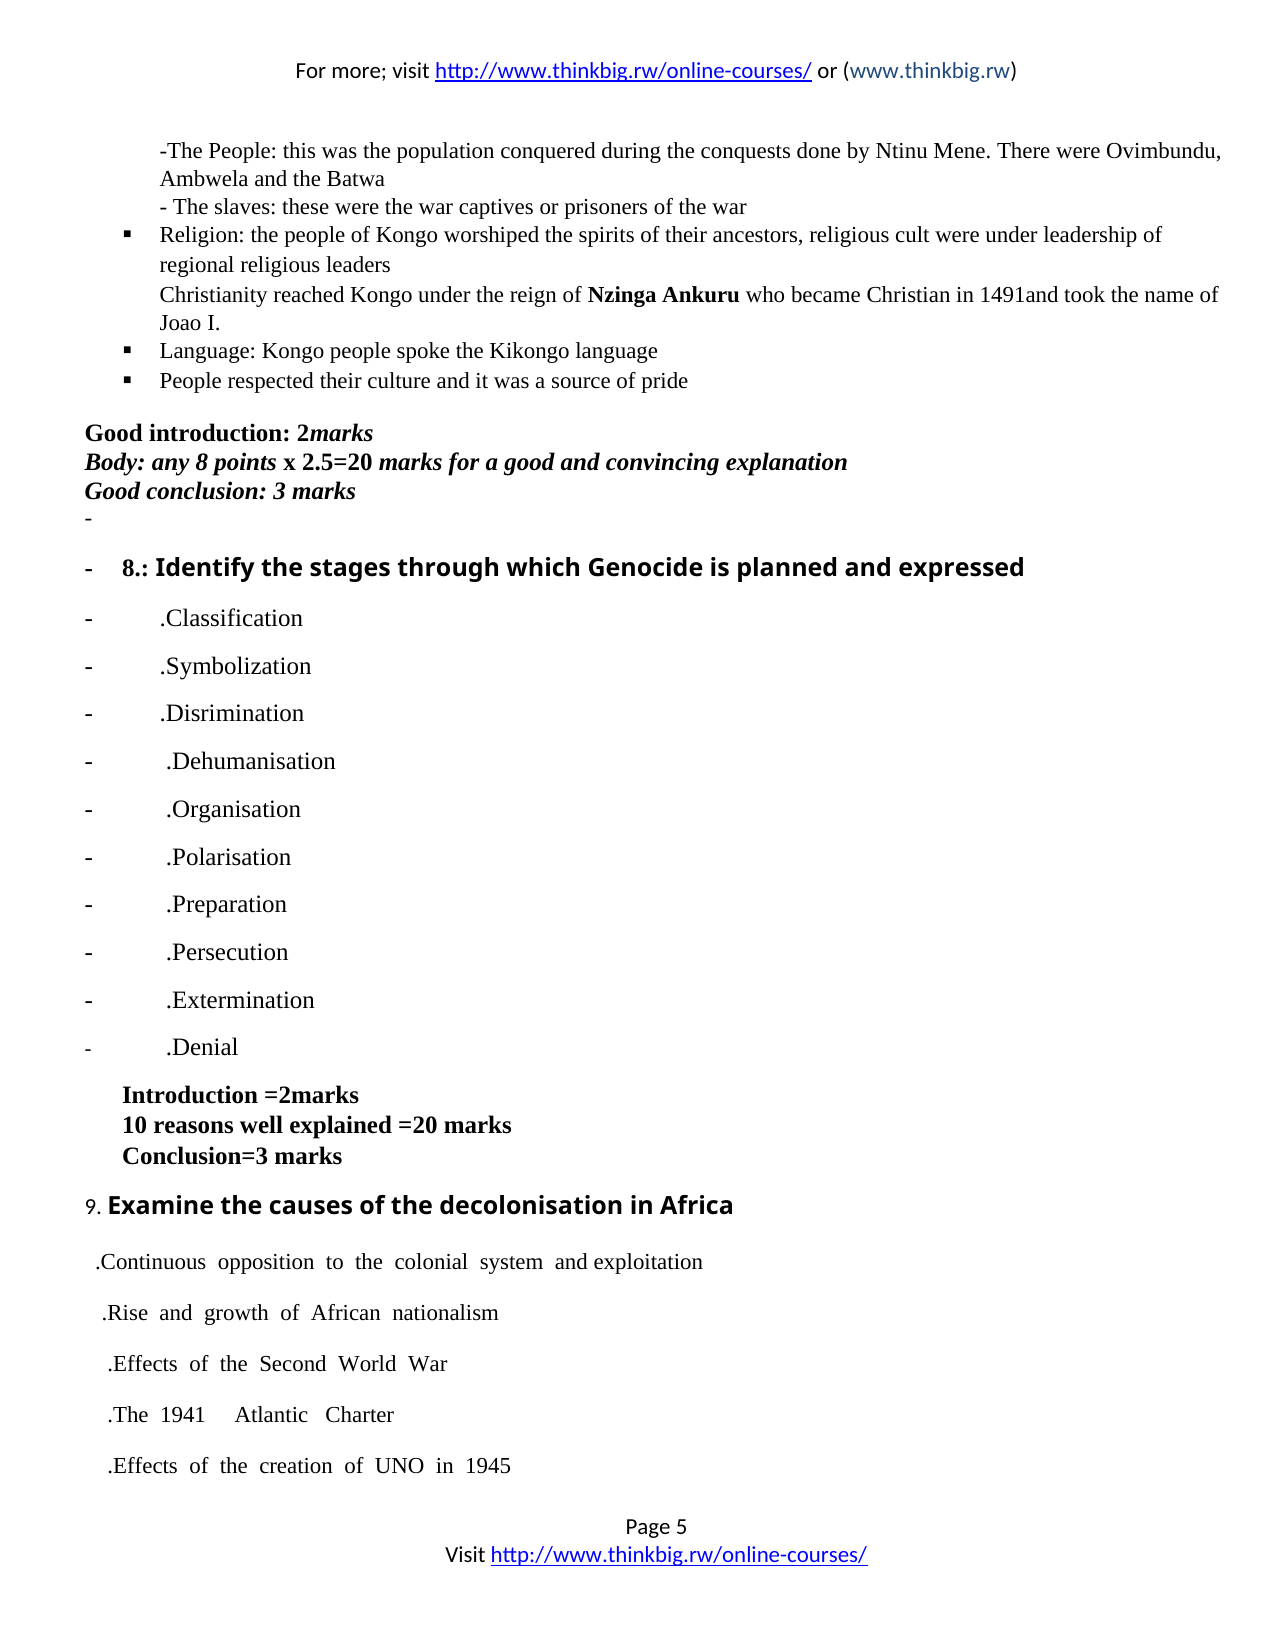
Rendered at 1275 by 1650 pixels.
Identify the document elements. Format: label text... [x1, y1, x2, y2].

list .Preparation [84, 889, 1228, 918]
list Introduction =2marks [122, 1080, 1228, 1109]
text .Rise and growth of African nationalism [84, 1299, 1228, 1326]
list .Extermination [84, 985, 1228, 1013]
text .Effects of the Second World War [84, 1350, 1228, 1377]
text Good conclusion: 3 marks [84, 476, 1228, 504]
list .Disrimination [84, 698, 1228, 727]
list -The People: this was the population conquered during the conquests done by Ntinu Mene. There were Ovimbundu, Ambwela and the Batwa [159, 137, 1228, 191]
text Good introduction: 2marks [84, 418, 1228, 447]
list .Polarisation [84, 842, 1228, 870]
list .Organisation [84, 794, 1228, 823]
list Christianity reached Kongo under the reign of Nzinga Ankuru who became Christian in 1491and took the name of Joao I. [159, 281, 1228, 335]
list - The slaves: these were the war captives or prisoners of the war [159, 193, 1228, 219]
list People respected their culture and it was a source of pride [122, 367, 1228, 393]
text .Continuous opposition to the colonial system and exploitation [84, 1248, 1228, 1274]
text .Effects of the creation of UNO in 1945 [84, 1452, 1228, 1479]
list .Symbolization [84, 651, 1228, 679]
list .Denial [84, 1032, 1228, 1061]
list .Persecution [84, 937, 1228, 966]
text 9. Examine the causes of the decolonisation in Africa [84, 1188, 1228, 1222]
text .The 1941 Atlantic Charter [84, 1401, 1228, 1428]
list Religion: the people of Kongo worshiped the spirits of their ancestors, religious cult were under leadership of regional religious leaders [122, 221, 1228, 277]
text Body: any 8 points x 2.5=20 marks for a good and convincing explanation [84, 447, 1228, 476]
list 10 reasons well explained =20 marks [122, 1111, 1228, 1139]
list .Classification [84, 603, 1228, 632]
list Conclusion=3 marks [122, 1141, 1228, 1170]
list Language: Kongo people spoke the Kikongo language [122, 337, 1228, 363]
list 8.: Identify the stages through which Genocide is planned and expressed [84, 549, 1228, 584]
list .Dehumanisation [84, 746, 1228, 775]
